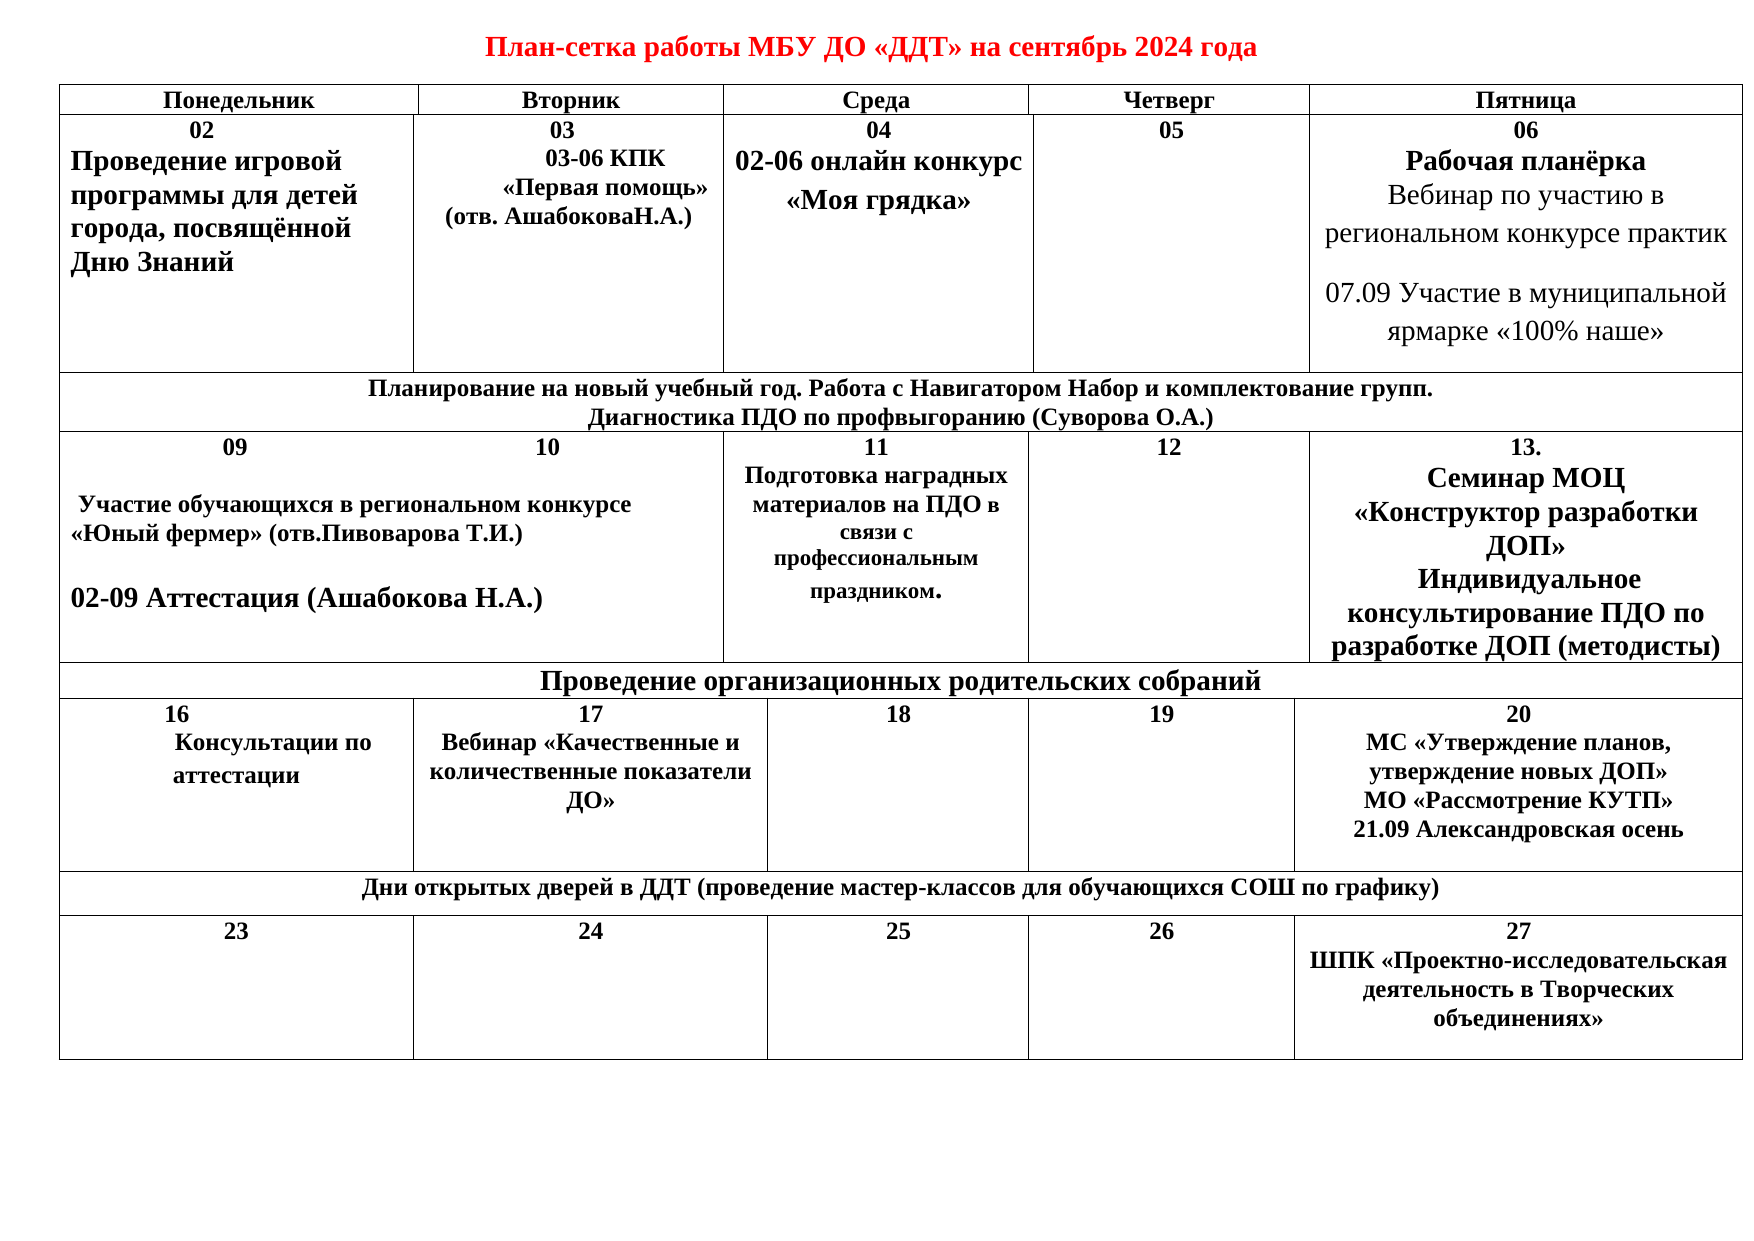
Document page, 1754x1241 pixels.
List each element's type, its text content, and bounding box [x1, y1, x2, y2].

table_cell 11 Подготовка наградных материалов на ПДО в связи с профессиональным праздником. [724, 432, 1028, 662]
table_cell 26 [1029, 916, 1294, 1059]
table_cell 17 Вебинар «Качественные и количественные показатели ДО» [414, 699, 767, 871]
table_cell Планирование на новый учебный год. Работа с Навигатором Набор и комплектование групп. Диагностика ПДО по профвыгоранию (Суворова О.А.) [60, 373, 1742, 431]
table_cell 18 [768, 699, 1028, 871]
table_cell 04 02-06 онлайн конкурс «Моя грядка» [724, 115, 1033, 372]
table_cell Проведение организационных родительских собраний [60, 663, 1742, 698]
table_cell 05 [1034, 115, 1309, 372]
table_cell 06 Рабочая планёрка Вебинар по участию в региональном конкурсе практик 07.09 Участие в муниципальной ярмарке «100% наше» [1310, 115, 1742, 372]
table_header Пятница [1310, 85, 1742, 114]
table_cell 20 МС «Утверждение планов, утверждение новых ДОП» МО «Рассмотрение КУТП» 21.09 Александровская осень [1295, 699, 1742, 871]
table_cell 19 [1029, 699, 1294, 871]
table_cell 09 10 Участие обучающихся в региональном конкурсе «Юный фермер» (отв.Пивоварова Т.И.) 02-09 Аттестация (Ашабокова Н.А.) [60, 432, 723, 662]
table_cell 25 [768, 916, 1028, 1059]
table_cell Дни открытых дверей в ДДТ (проведение мастер-классов для обучающихся СОШ по графику) [60, 872, 1742, 915]
table_header Понедельник [60, 85, 418, 114]
table_cell 02 Проведение игровой программы для детей города, посвящённой Дню Знаний [60, 115, 413, 372]
table_cell 13. Семинар МОЦ «Конструктор разработки ДОП» Индивидуальное консультирование ПДО по разработке ДОП (методисты) [1310, 432, 1742, 662]
table_header Вторник [419, 85, 723, 114]
text План-сетка работы МБУ ДО «ДДТ» на сентябрь 2024 года [118, 29, 1609, 63]
table_cell 16 Консультации по аттестации [60, 699, 413, 871]
table_cell 23 [60, 916, 413, 1059]
table_cell 24 [414, 916, 767, 1059]
table_cell 27 ШПК «Проектно-исследовательская деятельность в Творческих объединениях» [1295, 916, 1742, 1059]
table_cell 03 03-06 КПК «Первая помощь» (отв. АшабоковаН.А.) [414, 115, 723, 372]
table_header Четверг [1029, 85, 1309, 114]
table_header Среда [724, 85, 1028, 114]
table_cell 12 [1029, 432, 1309, 662]
